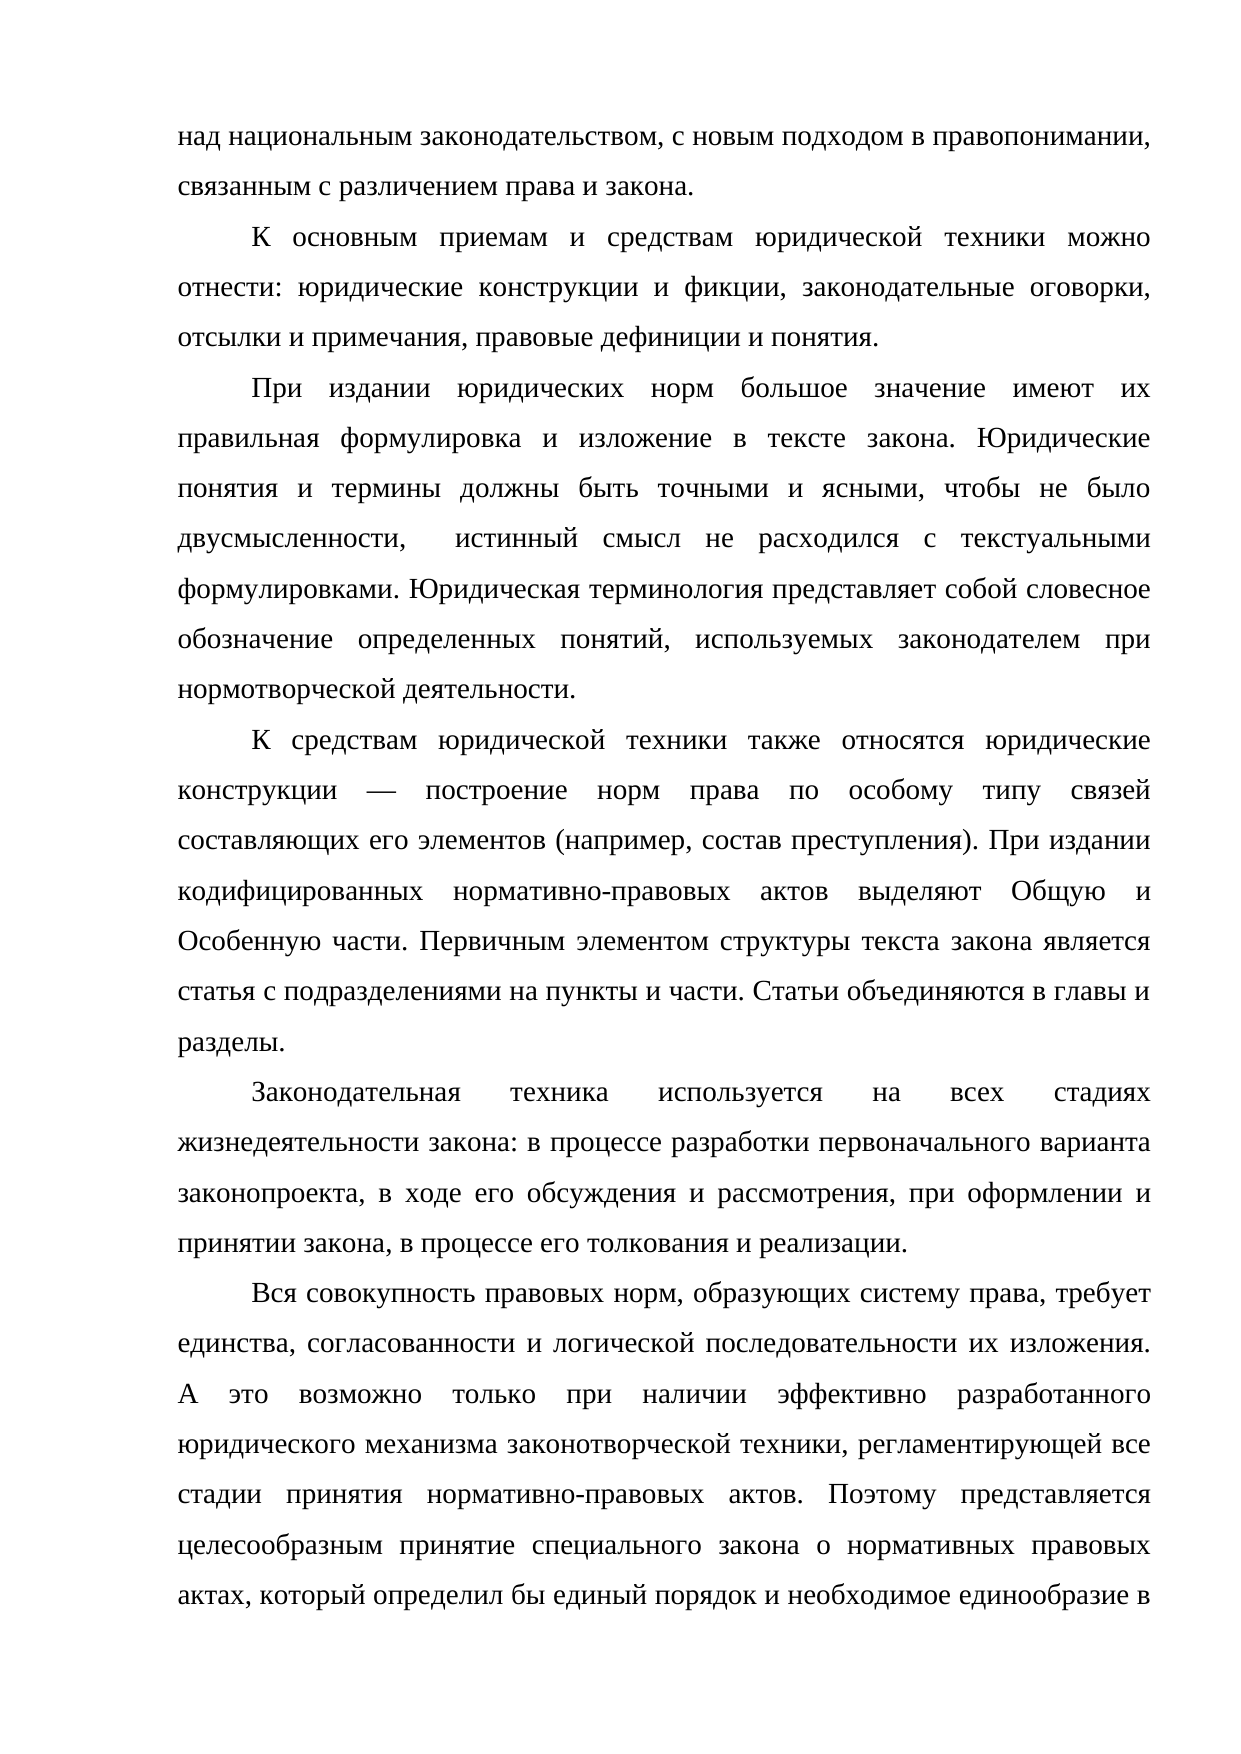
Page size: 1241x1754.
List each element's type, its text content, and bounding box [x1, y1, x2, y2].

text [177, 1275, 1152, 1611]
text К средствам юридической техники также относятся юридические конструкции — построение норм права по особому типу связей составляющих его элементов (например, состав преступления). При издании кодифицированных нормативно-правовых актов выделяют Общую и Особенную части. Первичным элементом структуры текста закона является статья с подразделениями на пункты и части. Статьи объединяются в главы и разделы. [177, 722, 1152, 1057]
text При издании юридических норм большое значение имеют их правильная формулировка и изложение в тексте закона. Юридические понятия и термины должны быть точными и ясными, чтобы не было двусмысленности, истинный смысл не расходился с текстуальными формулировками. Юридическая терминология представляет собой словесное обозначение определенных понятий, используемых законодателем при нормотворческой деятельности. [177, 370, 1152, 705]
text К основным приемам и средствам юридической техники можно отнести: юридические конструкции и фикции, законодательные оговорки, отсылки и примечания, правовые дефиниции и понятия. [177, 219, 1152, 353]
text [177, 118, 1152, 202]
text Законодательная техника используется на всех стадиях жизнедеятельности закона: в процессе разработки первоначального варианта законопроекта, в ходе его обсуждения и рассмотрения, при оформлении и принятии закона, в процессе его толкования и реализации. [177, 1074, 1152, 1258]
